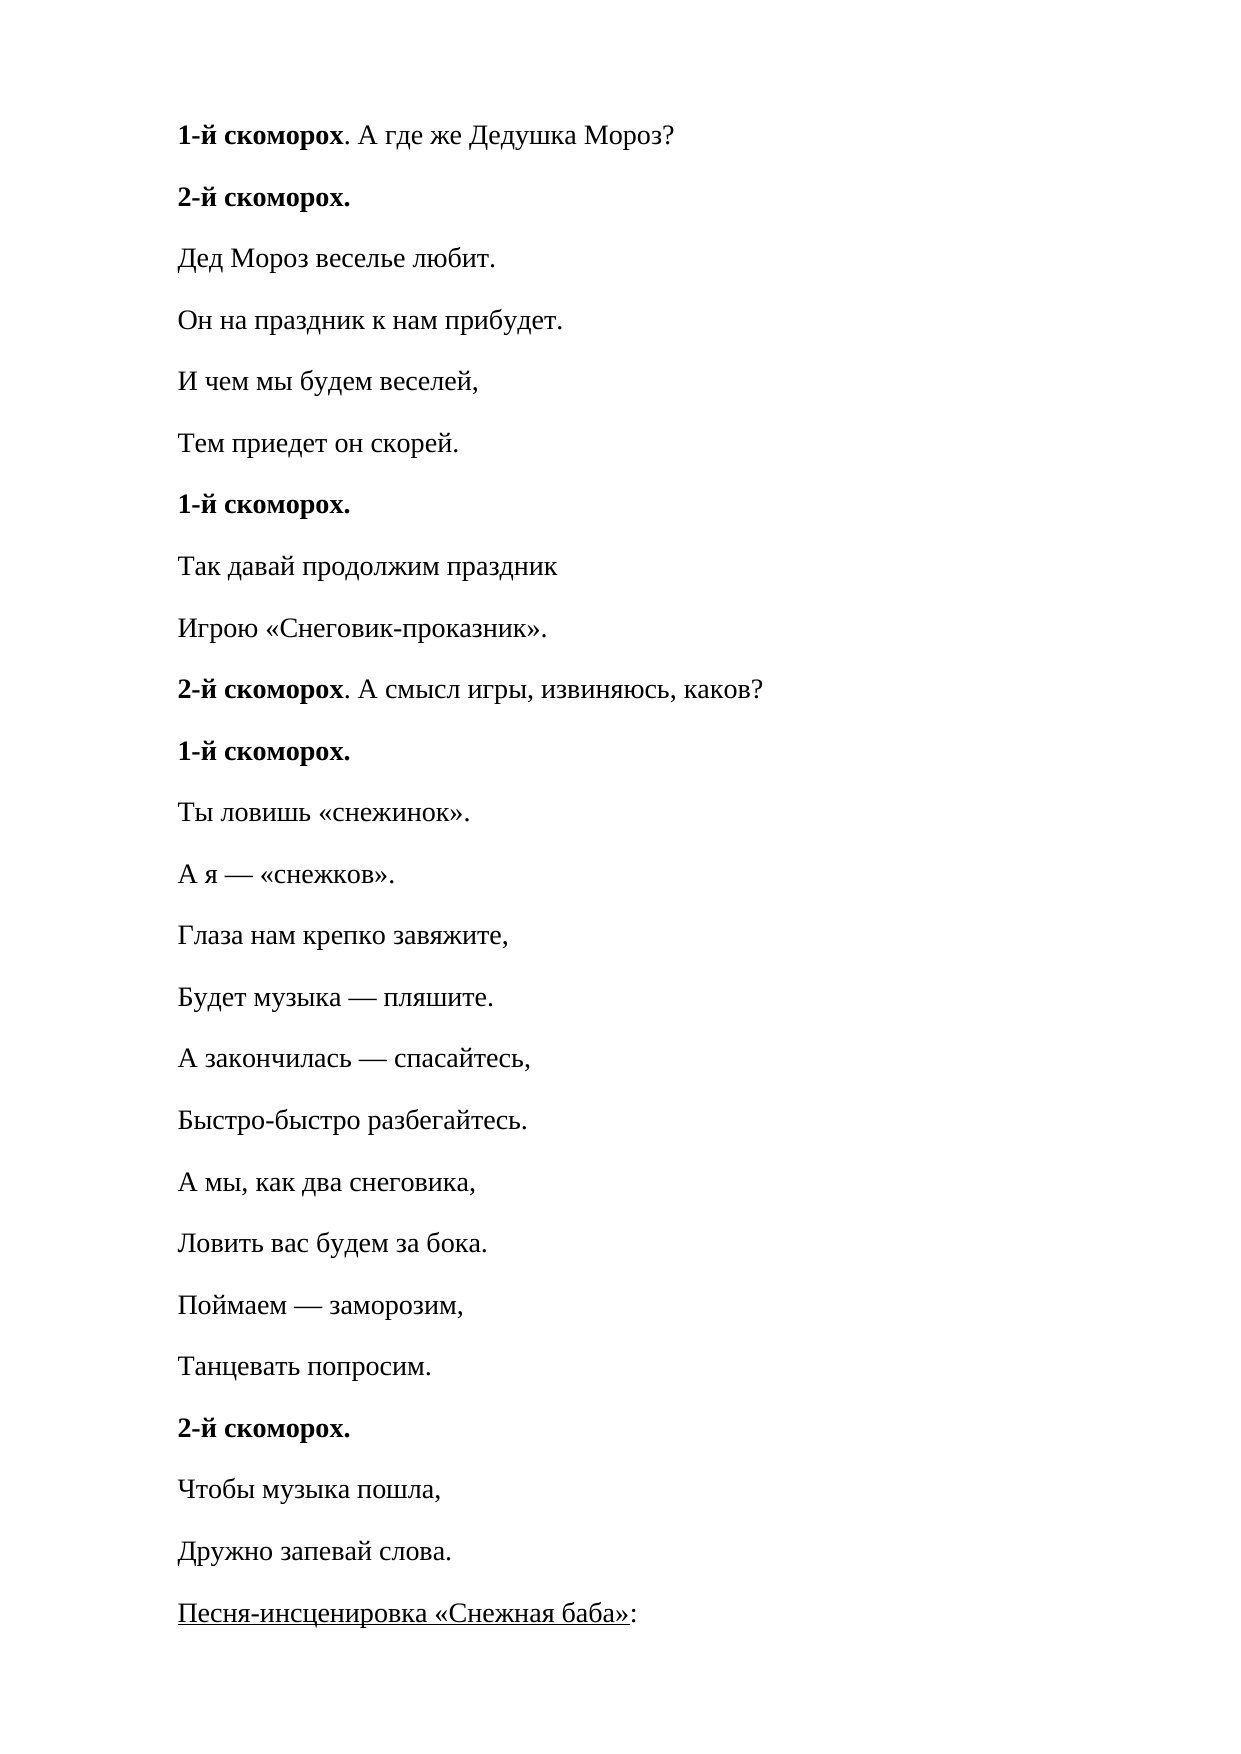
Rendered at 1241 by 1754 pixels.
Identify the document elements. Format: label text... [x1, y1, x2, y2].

text 1-й скоморох. А где же Дедушка Мороз? [177, 118, 1152, 151]
text Ловить вас будем за бока. [177, 1226, 1152, 1259]
text Будет музыка — пляшите. [177, 980, 1152, 1012]
text Танцевать попросим. [177, 1349, 1152, 1382]
text 1-й скоморох. [177, 734, 1152, 766]
text Тем приедет он скорей. [177, 426, 1152, 458]
text 2-й скоморох. А смысл игры, извиняюсь, каков? [177, 672, 1152, 704]
text Он на праздник к нам прибудет. [177, 303, 1152, 335]
text Дружно запевай слова. [177, 1534, 1152, 1566]
text 1-й скоморох. [177, 487, 1152, 520]
text Ты ловишь «снежинок». [177, 795, 1152, 828]
text А закончилась — спасайтесь, [177, 1042, 1152, 1074]
text Поймаем — заморозим, [177, 1288, 1152, 1320]
text Глаза нам крепко завяжите, [177, 918, 1152, 951]
text А я — «снежков». [177, 857, 1152, 889]
text Дед Мороз веселье любит. [177, 241, 1152, 274]
text 2-й скоморох. [177, 180, 1152, 212]
text 2-й скоморох. [177, 1411, 1152, 1443]
text Быстро-быстро разбегайтесь. [177, 1103, 1152, 1136]
text И чем мы будем веселей, [177, 364, 1152, 397]
text Игрою «Снеговик-проказник». [177, 611, 1152, 643]
text Чтобы музыка пошла, [177, 1472, 1152, 1505]
text Песня-инсценировка «Снежная баба»: [177, 1596, 1152, 1628]
text А мы, как два снеговика, [177, 1165, 1152, 1197]
text Так давай продолжим праздник [177, 549, 1152, 581]
